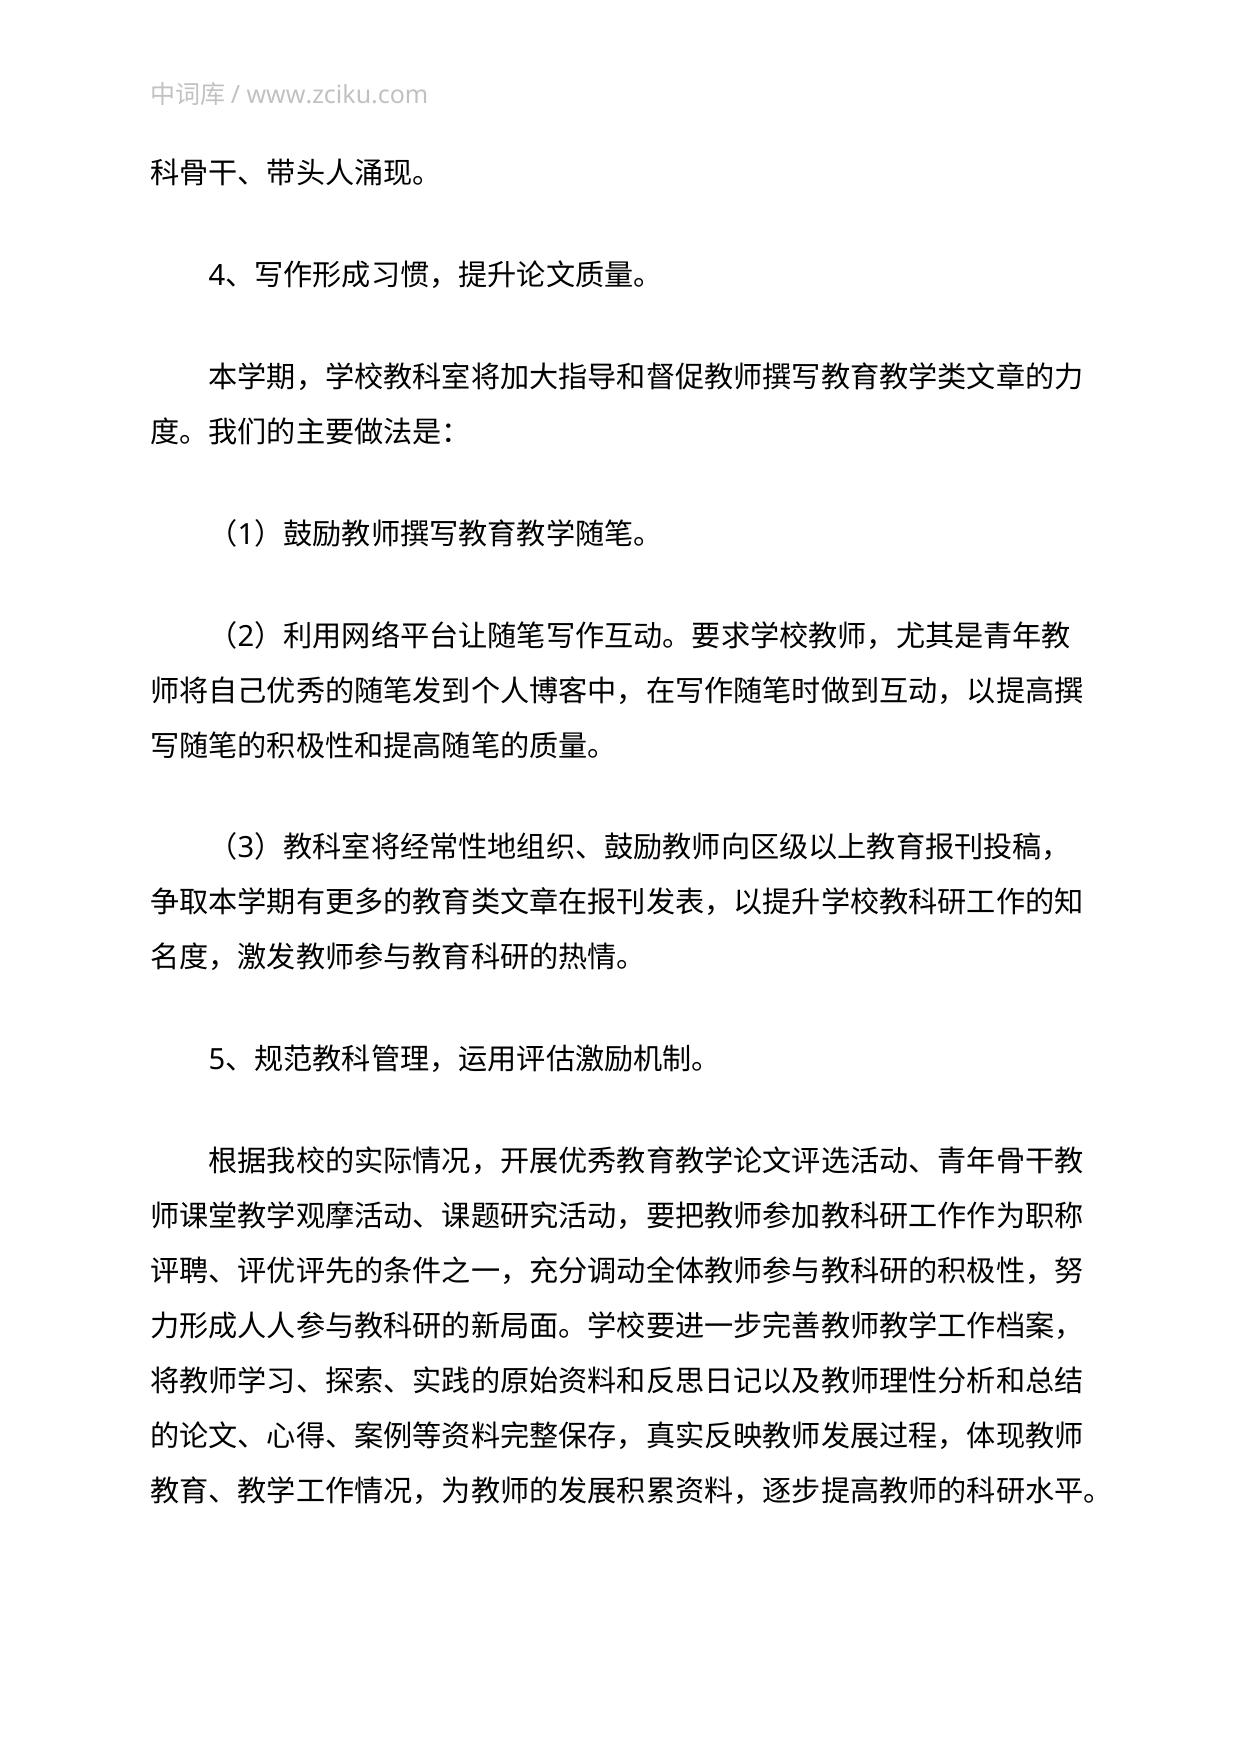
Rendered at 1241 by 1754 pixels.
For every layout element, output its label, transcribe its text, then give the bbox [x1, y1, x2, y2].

text 根据我校的实际情况，开展优秀教育教学论文评选活动、青年骨干教师课堂教学观摩活动、课题研究活动，要把教师参加教科研工作作为职称评聘、评优评先的条件之一，充分调动全体教师参与教科研的积极性，努力形成人人参与教科研的新局面。学校要进一步完善教师教学工作档案，将教师学习、探索、实践的原始资料和反思日记以及教师理性分析和总结的论文、心得、案例等资料完整保存，真实反映教师发展过程，体现教师教育、教学工作情况，为教师的发展积累资料，逐步提高教师的科研水平。 [150, 1138, 1090, 1509]
text 本学期，学校教科室将加大指导和督促教师撰写教育教学类文章的力度。我们的主要做法是： [150, 354, 1090, 451]
text （2）利用网络平台让随笔写作互动。要求学校教师，尤其是青年教师将自己优秀的随笔发到个人博客中，在写作随笔时做到互动，以提高撰写随笔的积极性和提高随笔的质量。 [150, 612, 1090, 764]
text （3）教科室将经常性地组织、鼓励教师向区级以上教育报刊投稿，争取本学期有更多的教育类文章在报刊发表，以提升学校教科研工作的知名度，激发教师参与教育科研的热情。 [150, 824, 1090, 976]
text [150, 150, 1090, 192]
text （1）鼓励教师撰写教育教学随笔。 [150, 510, 1090, 553]
text 4、写作形成习惯，提升论文质量。 [150, 252, 1090, 294]
text 5、规范教科管理，运用评估激励机制。 [150, 1036, 1090, 1078]
